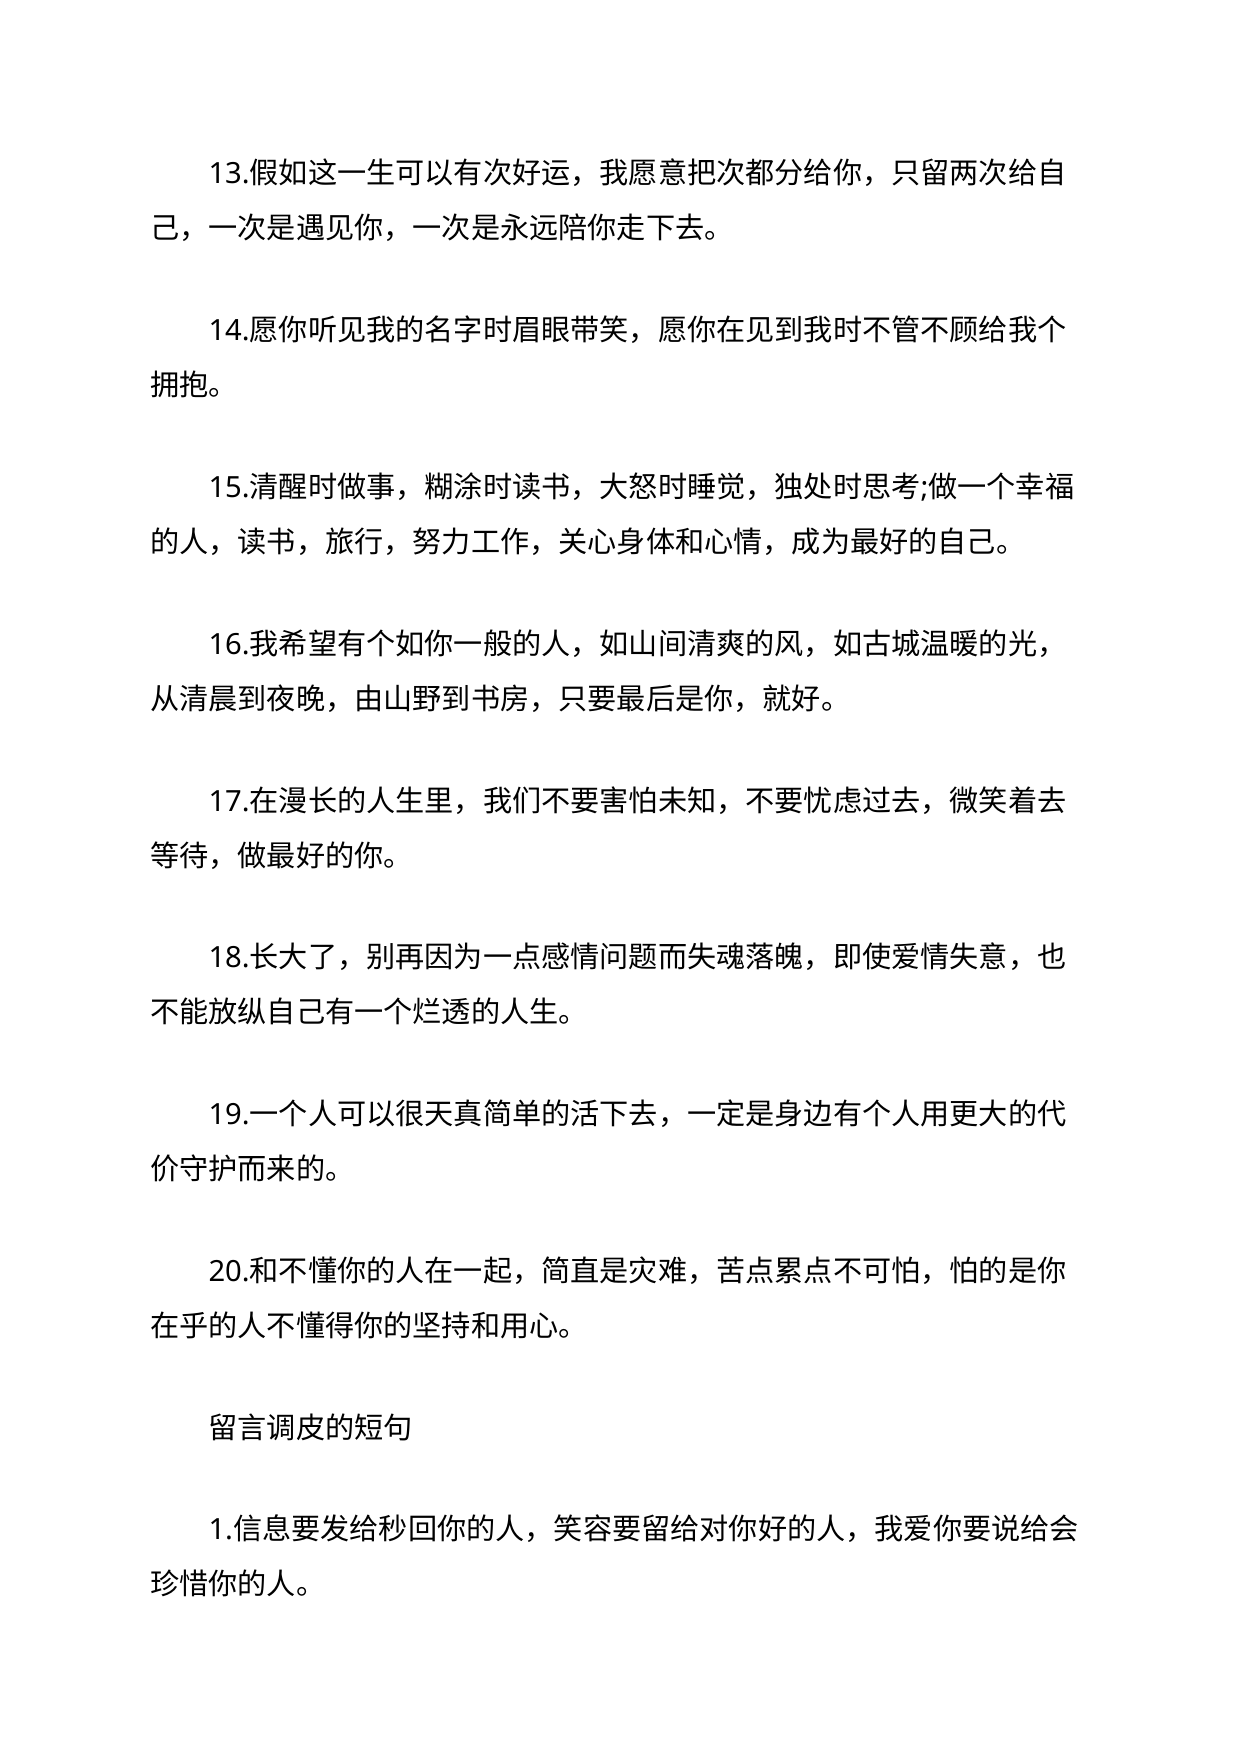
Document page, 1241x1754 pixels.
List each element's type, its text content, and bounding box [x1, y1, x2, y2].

text 14.愿你听见我的名字时眉眼带笑，愿你在见到我时不管不顾给我个拥抱。 [150, 307, 1090, 404]
text 19.一个人可以很天真简单的活下去，一定是身边有个人用更大的代价守护而来的。 [150, 1091, 1090, 1188]
text 留言调皮的短句 [150, 1404, 1090, 1446]
text 20.和不懂你的人在一起，简直是灾难，苦点累点不可怕，怕的是你在乎的人不懂得你的坚持和用心。 [150, 1247, 1090, 1345]
text 18.长大了，别再因为一点感情问题而失魂落魄，即使爱情失意，也不能放纵自己有一个烂透的人生。 [150, 934, 1090, 1031]
text 1.信息要发给秒回你的人，笑容要留给对你好的人，我爱你要说给会珍惜你的人。 [150, 1506, 1090, 1603]
text 16.我希望有个如你一般的人，如山间清爽的风，如古城温暖的光，从清晨到夜晚，由山野到书房，只要最后是你，就好。 [150, 620, 1090, 718]
text 17.在漫长的人生里，我们不要害怕未知，不要忧虑过去，微笑着去等待，做最好的你。 [150, 777, 1090, 874]
text 13.假如这一生可以有次好运，我愿意把次都分给你，只留两次给自己，一次是遇见你，一次是永远陪你走下去。 [150, 150, 1090, 247]
text 15.清醒时做事，糊涂时读书，大怒时睡觉，独处时思考;做一个幸福的人，读书，旅行，努力工作，关心身体和心情，成为最好的自己。 [150, 463, 1090, 561]
